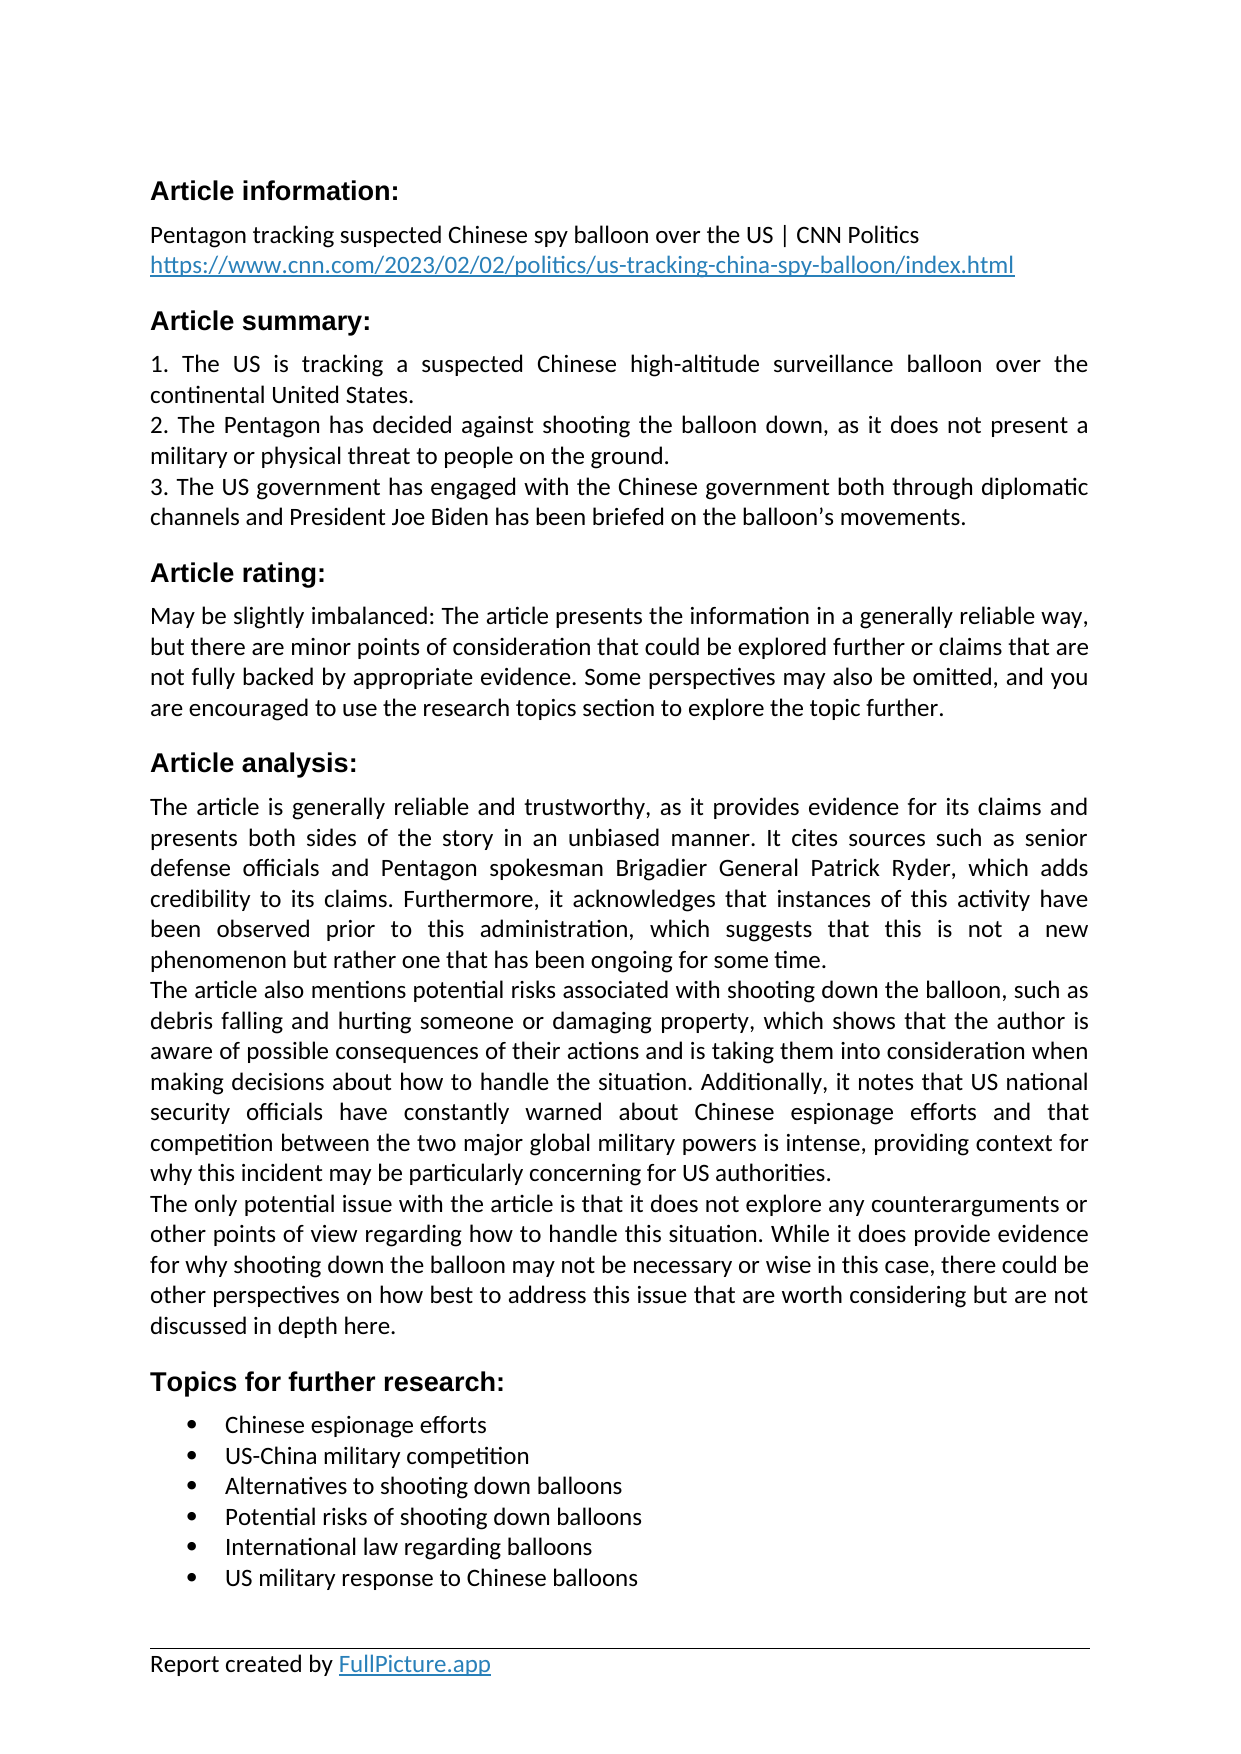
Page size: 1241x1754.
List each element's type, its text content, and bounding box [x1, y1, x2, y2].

subtitle Article information: [150, 175, 1090, 206]
subtitle Article rating: [150, 557, 1090, 588]
text The only potential issue with the article is that it does not explore any counterarguments or other points of view regarding how to handle this situation. While it does provide evidence for why shooting down the balloon may not be necessary or wise in this case, there could be other perspectives on how best to address this issue that are worth considering but are not discussed in depth here. [150, 1188, 1090, 1341]
text Pentagon tracking suspected Chinese spy balloon over the US | CNN Politicshttps://www.cnn.com/2023/02/02/politics/us-tracking-china-spy-balloon/index.html [150, 219, 1090, 280]
list Chinese espionage efforts [187, 1409, 1090, 1440]
list International law regarding balloons [187, 1531, 1090, 1562]
list US-China military competition [187, 1440, 1090, 1470]
text 2. The Pentagon has decided against shooting the balloon down, as it does not present a military or physical threat to people on the ground. [150, 409, 1090, 471]
text 3. The US government has engaged with the Chinese government both through diplomatic channels and President Joe Biden has been briefed on the balloon’s movements. [150, 471, 1090, 532]
text The article is generally reliable and trustworthy, as it provides evidence for its claims and presents both sides of the story in an unbiased manner. It cites sources such as senior defense officials and Pentagon spokesman Brigadier General Patrick Ryder, which adds credibility to its claims. Furthermore, it acknowledges that instances of this activity have been observed prior to this administration, which suggests that this is not a new phenomenon but rather one that has been ongoing for some time. [150, 791, 1090, 974]
text 1. The US is tracking a suspected Chinese high-altitude surveillance balloon over the continental United States. [150, 348, 1090, 409]
subtitle Article summary: [150, 305, 1090, 336]
list Potential risks of shooting down balloons [187, 1501, 1090, 1531]
list US military response to Chinese balloons [187, 1562, 1090, 1592]
subtitle Topics for further research: [150, 1366, 1090, 1397]
text The article also mentions potential risks associated with shooting down the balloon, such as debris falling and hurting someone or damaging property, which shows that the author is aware of possible consequences of their actions and is taking them into consideration when making decisions about how to handle the situation. Additionally, it notes that US national security officials have constantly warned about Chinese espionage efforts and that competition between the two major global military powers is intense, providing context for why this incident may be particularly concerning for US authorities. [150, 974, 1090, 1188]
text May be slightly imbalanced: The article presents the information in a generally reliable way, but there are minor points of consideration that could be explored further or claims that are not fully backed by appropriate evidence. Some perspectives may also be omitted, and you are encouraged to use the research topics section to explore the topic further. [150, 600, 1090, 722]
subtitle Article analysis: [150, 747, 1090, 779]
list Alternatives to shooting down balloons [187, 1470, 1090, 1501]
